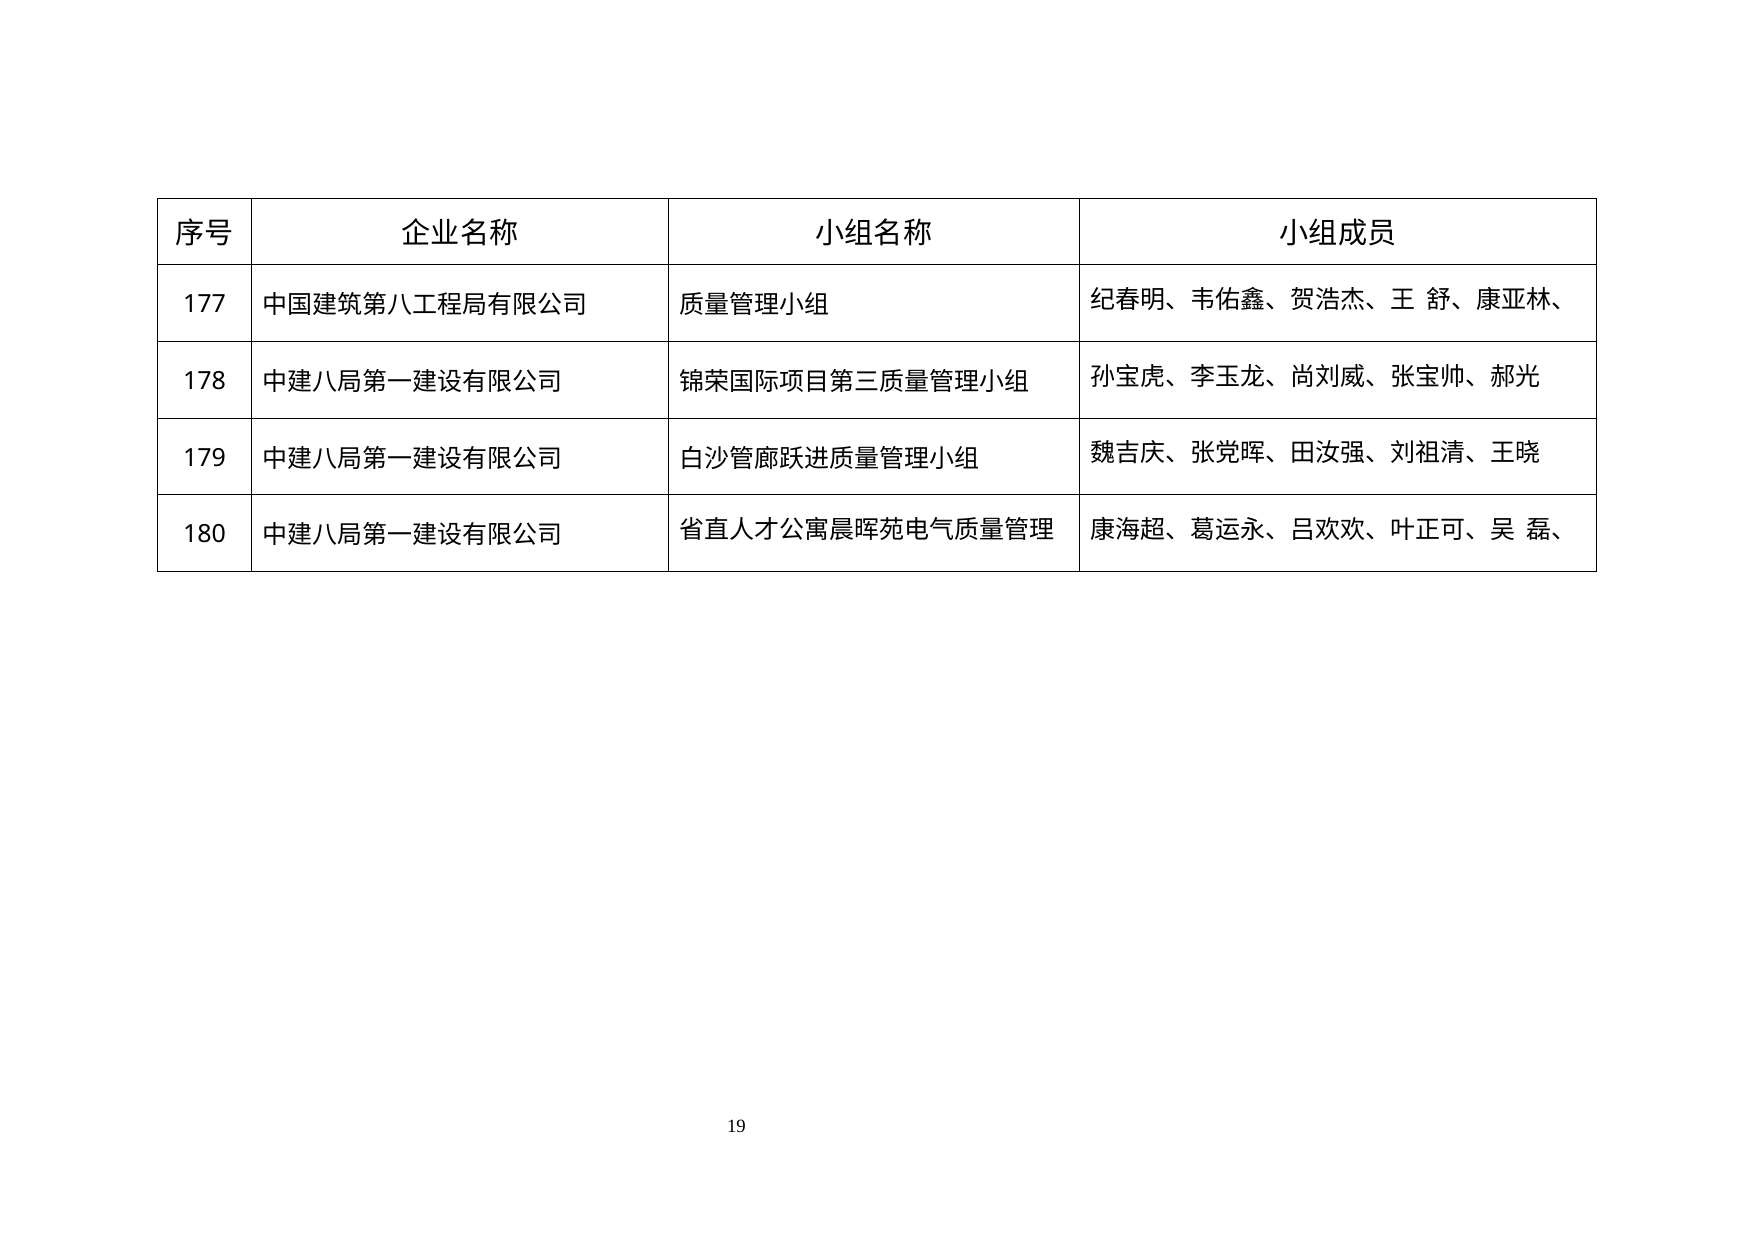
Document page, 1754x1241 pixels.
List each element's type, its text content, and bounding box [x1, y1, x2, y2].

table_header 企业名称 [252, 199, 668, 264]
table_header 小组成员 [1080, 199, 1596, 264]
table_cell 中建八局第一建设有限公司 [252, 495, 668, 571]
table_cell 178 [158, 342, 251, 417]
table_header 序号 [158, 199, 251, 264]
table_cell 中国建筑第八工程局有限公司 [252, 265, 668, 341]
table_cell 中建八局第一建设有限公司 [252, 419, 668, 494]
table_cell 180 [158, 495, 251, 571]
table_cell 魏吉庆、张党晖、田汝强、刘祖清、王晓强、贺练文、巩汝成、张西亚 [1080, 419, 1596, 494]
table_cell 锦荣国际项目第三质量管理小组 [669, 342, 1079, 417]
table_header 小组名称 [669, 199, 1079, 264]
table_cell 白沙管廊跃进质量管理小组 [669, 419, 1079, 494]
table_cell 质量管理小组 [669, 265, 1079, 341]
table_cell 康海超、葛运永、吕欢欢、叶正可、吴 磊、周华宁、宋俊亭、巩汝成、张西亚 [1080, 495, 1596, 571]
table_cell 中建八局第一建设有限公司 [252, 342, 668, 417]
table_cell 177 [158, 265, 251, 341]
table_cell 省直人才公寓晨晖苑电气质量管理小组 [669, 495, 1079, 571]
table_cell 179 [158, 419, 251, 494]
table_cell 纪春明、韦佑鑫、贺浩杰、王 舒、康亚林、赵亚东、姚继鑫、路 震、石中州、司园园 [1080, 265, 1596, 341]
table_cell 孙宝虎、李玉龙、尚刘威、张宝帅、郝光明、孟 磊、李 凡、梁永涛、李亚峰、岳凤莲 [1080, 342, 1596, 417]
